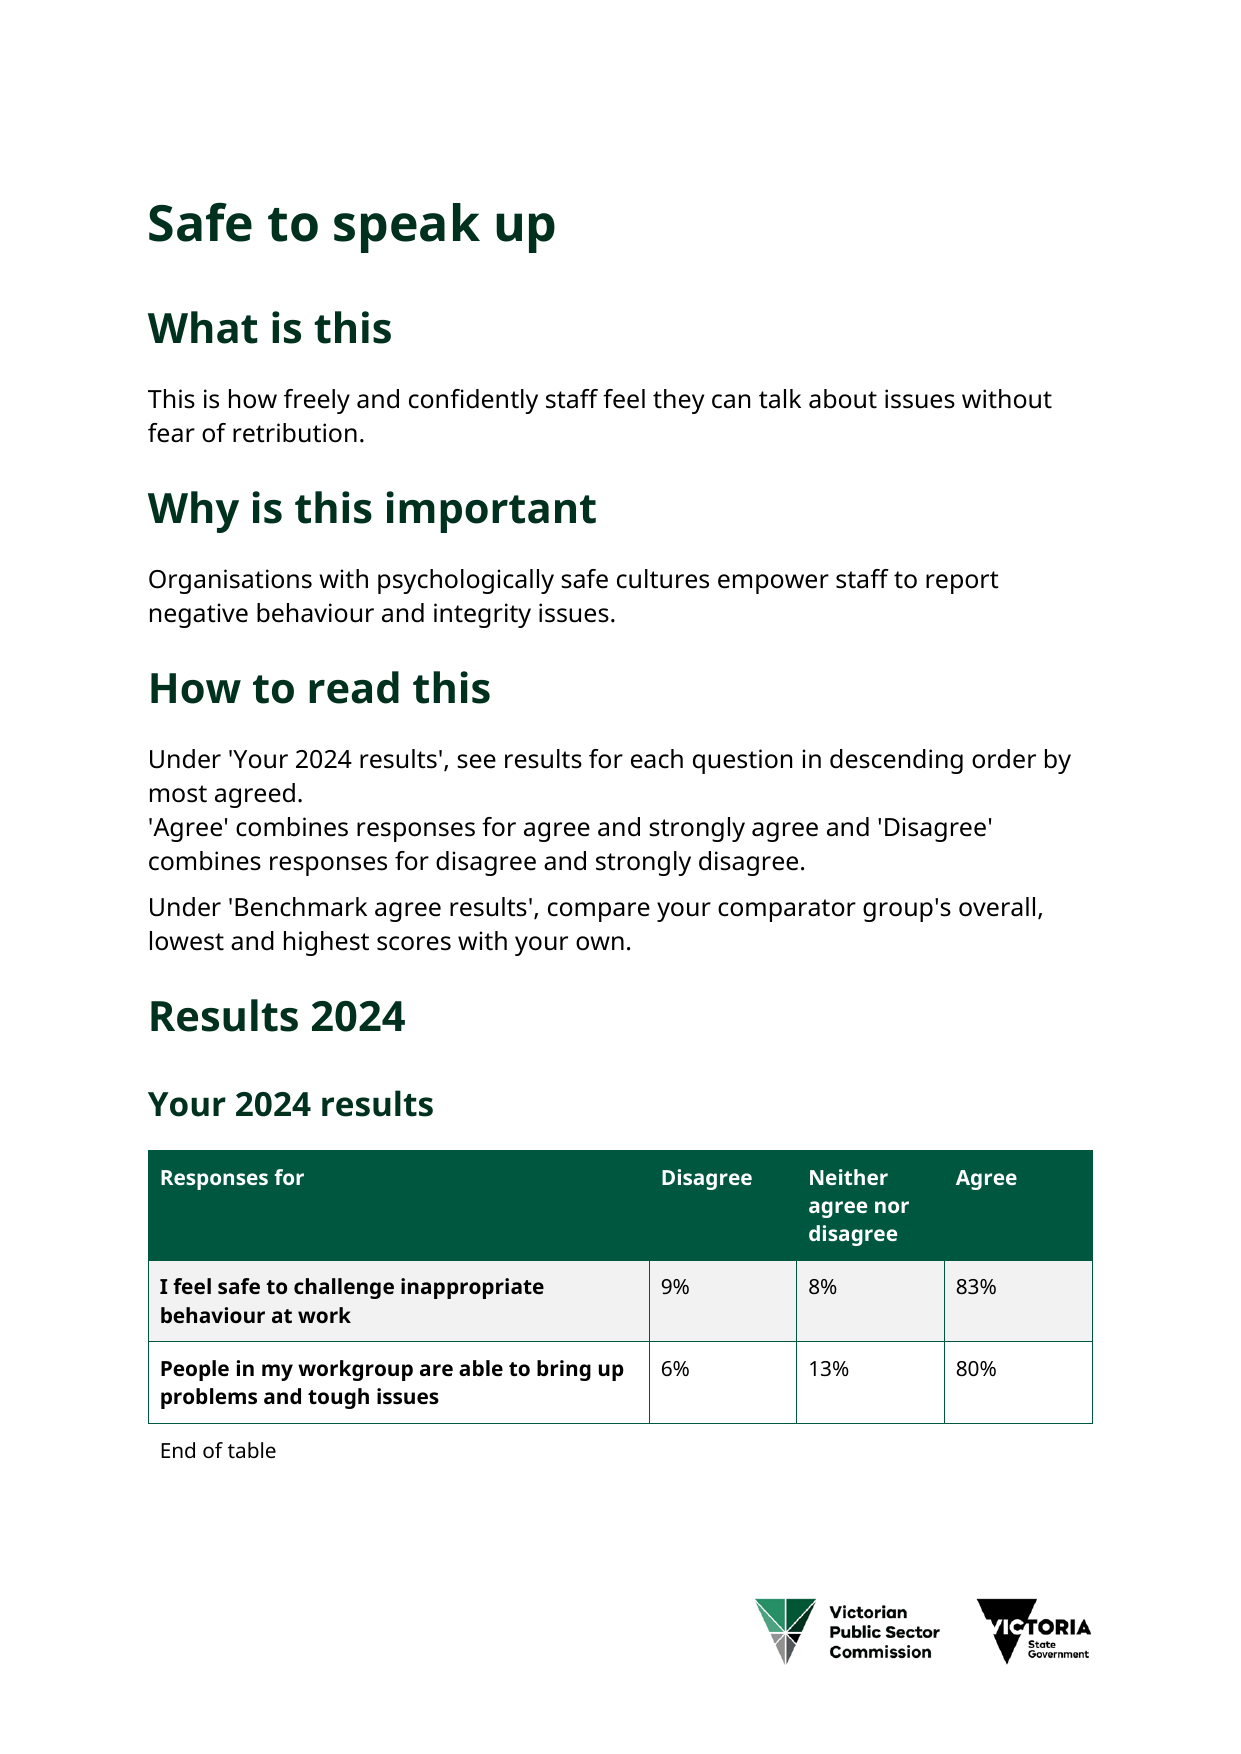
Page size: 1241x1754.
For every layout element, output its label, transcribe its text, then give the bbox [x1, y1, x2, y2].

subtitle What is this [148, 299, 1092, 355]
subtitle Why is this important [148, 479, 1092, 535]
subtitle Results 2024 [148, 987, 1092, 1044]
subtitle How to read this [148, 659, 1092, 715]
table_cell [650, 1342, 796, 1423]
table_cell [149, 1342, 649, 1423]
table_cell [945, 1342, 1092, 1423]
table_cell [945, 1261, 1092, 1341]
text Under 'Benchmark agree results', compare your comparator group's overall, lowest and highest scores with your own. [148, 890, 1092, 958]
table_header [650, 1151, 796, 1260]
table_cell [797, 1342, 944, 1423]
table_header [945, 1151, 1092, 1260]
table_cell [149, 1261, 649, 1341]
text Organisations with psychologically safe cultures empower staff to report negative behaviour and integrity issues. [148, 561, 1092, 629]
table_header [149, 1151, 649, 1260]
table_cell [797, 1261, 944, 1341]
picture [754, 1598, 1093, 1666]
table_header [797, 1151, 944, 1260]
subtitle Your 2024 results [148, 1080, 1092, 1126]
text This is how freely and confidently staff feel they can talk about issues without fear of retribution. [148, 381, 1092, 449]
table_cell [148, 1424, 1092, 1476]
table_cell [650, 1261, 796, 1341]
subtitle Safe to speak up [148, 188, 1092, 256]
text Under 'Your 2024 results', see results for each question in descending order by most agreed. 'Agree' combines responses for agree and strongly agree and 'Disagree' combines responses for disagree and strongly disagree. [148, 741, 1092, 878]
